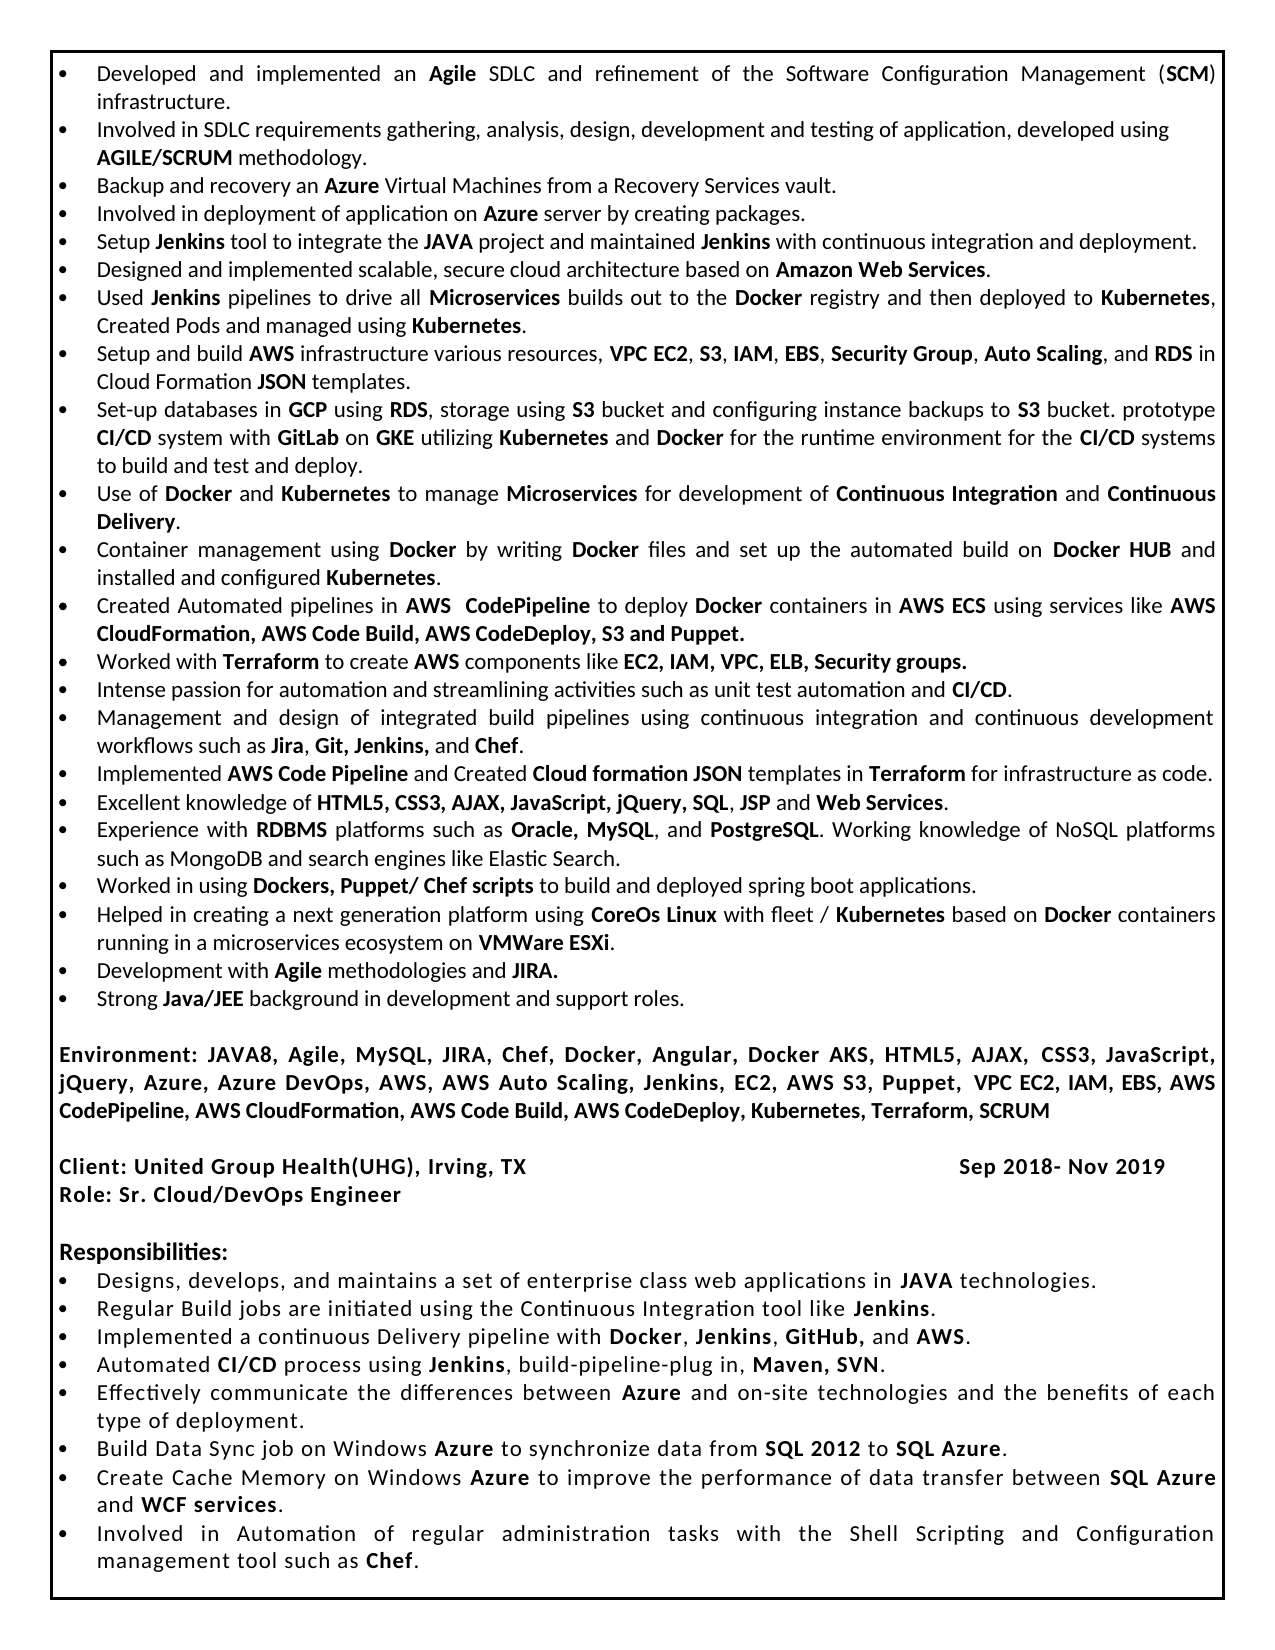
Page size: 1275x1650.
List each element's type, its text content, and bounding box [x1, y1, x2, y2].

list Effectively communicate the differences between Azure and on-site technologies and the benefits of each type of deployment. [59, 1378, 1216, 1434]
list Implemented a continuous Delivery pipeline with Docker, Jenkins, GitHub, and AWS. [59, 1322, 1216, 1351]
list Worked in using Dockers, Puppet/ Chef scripts to build and deployed spring boot applications. [59, 872, 1216, 900]
text Role: Sr. Cloud/DevOps Engineer [59, 1180, 1216, 1208]
list Used Jenkins pipelines to drive all Microservices builds out to the Docker registry and then deployed to Kubernetes, Created Pods and managed using Kubernetes. [59, 283, 1216, 339]
list Helped in creating a next generation platform using CoreOs Linux with fleet / Kubernetes based on Docker containers running in a microservices ecosystem on VMWare ESXi. [59, 900, 1216, 956]
list Involved in deployment of application on Azure server by creating packages. [59, 199, 1216, 227]
list Involved in Automation of regular administration tasks with the Shell Scripting and Configuration management tool such as Chef. [59, 1519, 1216, 1575]
list Management and design of integrated build pipelines using continuous integration and continuous development workflows such as Jira, Git, Jenkins, and Chef. [59, 703, 1216, 759]
text Responsibilities: [59, 1236, 1216, 1266]
list Strong Java/JEE background in development and support roles. [59, 984, 1216, 1012]
list Setup and build AWS infrastructure various resources, VPC EC2, S3, IAM, EBS, Security Group, Auto Scaling, and RDS in Cloud Formation JSON templates. [59, 339, 1216, 395]
list Excellent knowledge of HTML5, CSS3, AJAX, JavaScript, jQuery, SQL, JSP and Web Services. [59, 788, 1216, 816]
list Intense passion for automation and streamlining activities such as unit test automation and CI/CD. [59, 676, 1216, 703]
list Involved in SDLC requirements gathering, analysis, design, development and testing of application, developed using AGILE/SCRUM methodology. [59, 115, 1216, 171]
list Created Automated pipelines in AWS CodePipeline to deploy Docker containers in AWS ECS using services like AWS CloudFormation, AWS Code Build, AWS CodeDeploy, S3 and Puppet. [59, 591, 1216, 647]
list Use of Docker and Kubernetes to manage Microservices for development of Continuous Integration and Continuous Delivery. [59, 479, 1216, 535]
list Developed and implemented an Agile SDLC and refinement of the Software Configuration Management (SCM) infrastructure. [59, 59, 1216, 115]
list Worked with Terraform to create AWS components like EC2, IAM, VPC, ELB, Security groups. [59, 647, 1216, 676]
list Container management using Docker by writing Docker files and set up the automated build on Docker HUB and installed and configured Kubernetes. [59, 535, 1216, 591]
list Set-up databases in GCP using RDS, storage using S3 bucket and configuring instance backups to S3 bucket. prototype CI/CD system with GitLab on GKE utilizing Kubernetes and Docker for the runtime environment for the CI/CD systems to build and test and deploy. [59, 395, 1216, 479]
list Regular Build jobs are initiated using the Continuous Integration tool like Jenkins. [59, 1294, 1216, 1322]
list Implemented AWS Code Pipeline and Created Cloud formation JSON templates in Terraform for infrastructure as code. [59, 759, 1216, 788]
list Designed and implemented scalable, secure cloud architecture based on Amazon Web Services. [59, 255, 1216, 283]
text Environment: JAVA8, Agile, MySQL, JIRA, Chef, Docker, Angular, Docker AKS, HTML5, AJAX, CSS3, JavaScript, jQuery, Azure, Azure DevOps, AWS, AWS Auto Scaling, Jenkins, EC2, AWS S3, Puppet, VPC EC2, IAM, EBS, AWS CodePipeline, AWS CloudFormation, AWS Code Build, AWS CodeDeploy, Kubernetes, Terraform, SCRUM [59, 1040, 1216, 1124]
list Build Data Sync job on Windows Azure to synchronize data from SQL 2012 to SQL Azure. [59, 1434, 1216, 1463]
text Client: United Group Health(UHG), Irving, TX Sep 2018- Nov 2019 [59, 1152, 1216, 1180]
list Setup Jenkins tool to integrate the JAVA project and maintained Jenkins with continuous integration and deployment. [59, 227, 1216, 255]
list Automated CI/CD process using Jenkins, build-pipeline-plug in, Maven, SVN. [59, 1351, 1216, 1378]
list Create Cache Memory on Windows Azure to improve the performance of data transfer between SQL Azure and WCF services. [59, 1463, 1216, 1519]
list Designs, develops, and maintains a set of enterprise class web applications in JAVA technologies. [59, 1266, 1216, 1294]
list Experience with RDBMS platforms such as Oracle, MySQL, and PostgreSQL. Working knowledge of NoSQL platforms such as MongoDB and search engines like Elastic Search. [59, 816, 1216, 872]
list Development with Agile methodologies and JIRA. [59, 956, 1216, 984]
list Backup and recovery an Azure Virtual Machines from a Recovery Services vault. [59, 171, 1216, 199]
